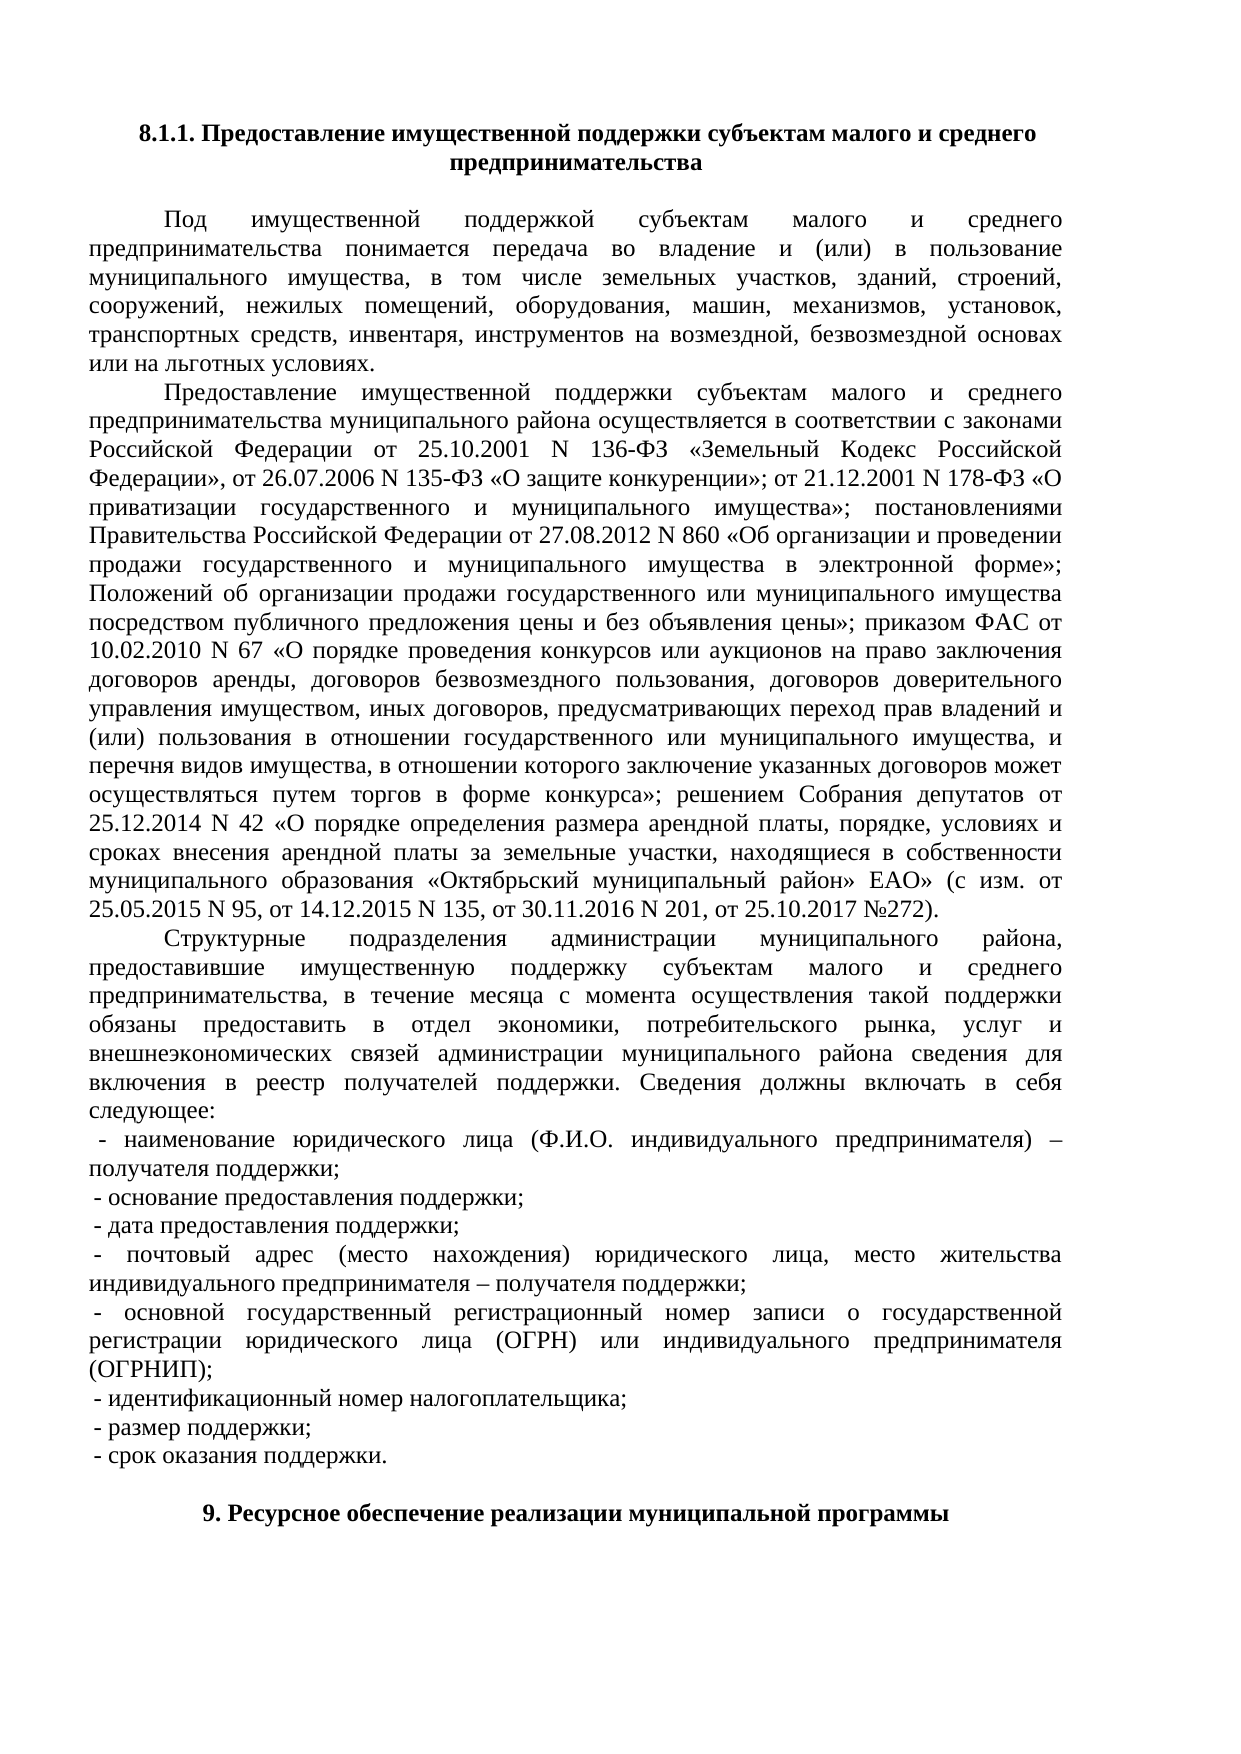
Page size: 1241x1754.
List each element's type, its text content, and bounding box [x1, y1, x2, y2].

text Структурные подразделения администрации муниципального района, предоставившие имущественную поддержку субъектам малого и среднего предпринимательства, в течение месяца с момента осуществления такой поддержки обязаны предоставить в отдел экономики, потребительского рынка, услуг и внешнеэкономических связей администрации муниципального района сведения для включения в реестр получателей поддержки. Сведения должны включать в себя следующее: [89, 923, 1063, 1124]
text - почтовый адрес (место нахождения) юридического лица, место жительства индивидуального предпринимателя – получателя поддержки; [89, 1239, 1063, 1297]
text 8.1.1. Предоставление имущественной поддержки субъектам малого и среднего предпринимательства [89, 118, 1063, 176]
text - срок оказания поддержки. [89, 1441, 1063, 1469]
text - дата предоставления поддержки; [89, 1211, 1063, 1239]
text - основание предоставления поддержки; [89, 1182, 1063, 1211]
text - наименование юридического лица (Ф.И.О. индивидуального предпринимателя) – получателя поддержки; [89, 1124, 1063, 1182]
text Под имущественной поддержкой субъектам малого и среднего предпринимательства понимается передача во владение и (или) в пользование муниципального имущества, в том числе земельных участков, зданий, строений, сооружений, нежилых помещений, оборудования, машин, механизмов, установок, транспортных средств, инвентаря, инструментов на возмездной, безвозмездной основах или на льготных условиях. [89, 204, 1063, 377]
text - размер поддержки; [89, 1412, 1063, 1441]
text - идентификационный номер налогоплательщика; [89, 1383, 1063, 1412]
text - основной государственный регистрационный номер записи о государственной регистрации юридического лица (ОГРН) или индивидуального предпринимателя (ОГРНИП); [89, 1297, 1063, 1383]
text 9. Ресурсное обеспечение реализации муниципальной программы [89, 1498, 1063, 1527]
text Предоставление имущественной поддержки субъектам малого и среднего предпринимательства муниципального района осуществляется в соответствии с законами Российской Федерации от 25.10.2001 N 136-ФЗ «Земельный Кодекс Российской Федерации», от 26.07.2006 N 135-ФЗ «О защите конкуренции»; от 21.12.2001 N 178-ФЗ «О приватизации государственного и муниципального имущества»; постановлениями Правительства Российской Федерации от 27.08.2012 N 860 «Об организации и проведении продажи государственного и муниципального имущества в электронной форме»; Положений об организации продажи государственного или муниципального имущества посредством публичного предложения цены и без объявления цены»; приказом ФАС от 10.02.2010 N 67 «О порядке проведения конкурсов или аукционов на право заключения договоров аренды, договоров безвозмездного пользования, договоров доверительного управления имуществом, иных договоров, предусматривающих переход прав владений и (или) пользования в отношении государственного или муниципального имущества, и перечня видов имущества, в отношении которого заключение указанных договоров может осуществляться путем торгов в форме конкурса»; решением Собрания депутатов от 25.12.2014 N 42 «О порядке определения размера арендной платы, порядке, условиях и сроках внесения арендной платы за земельные участки, находящиеся в собственности муниципального образования «Октябрьский муниципальный район» ЕАО» (с изм. от 25.05.2015 N 95, от 14.12.2015 N 135, от 30.11.2016 N 201, от 25.10.2017 №272). [89, 377, 1063, 923]
